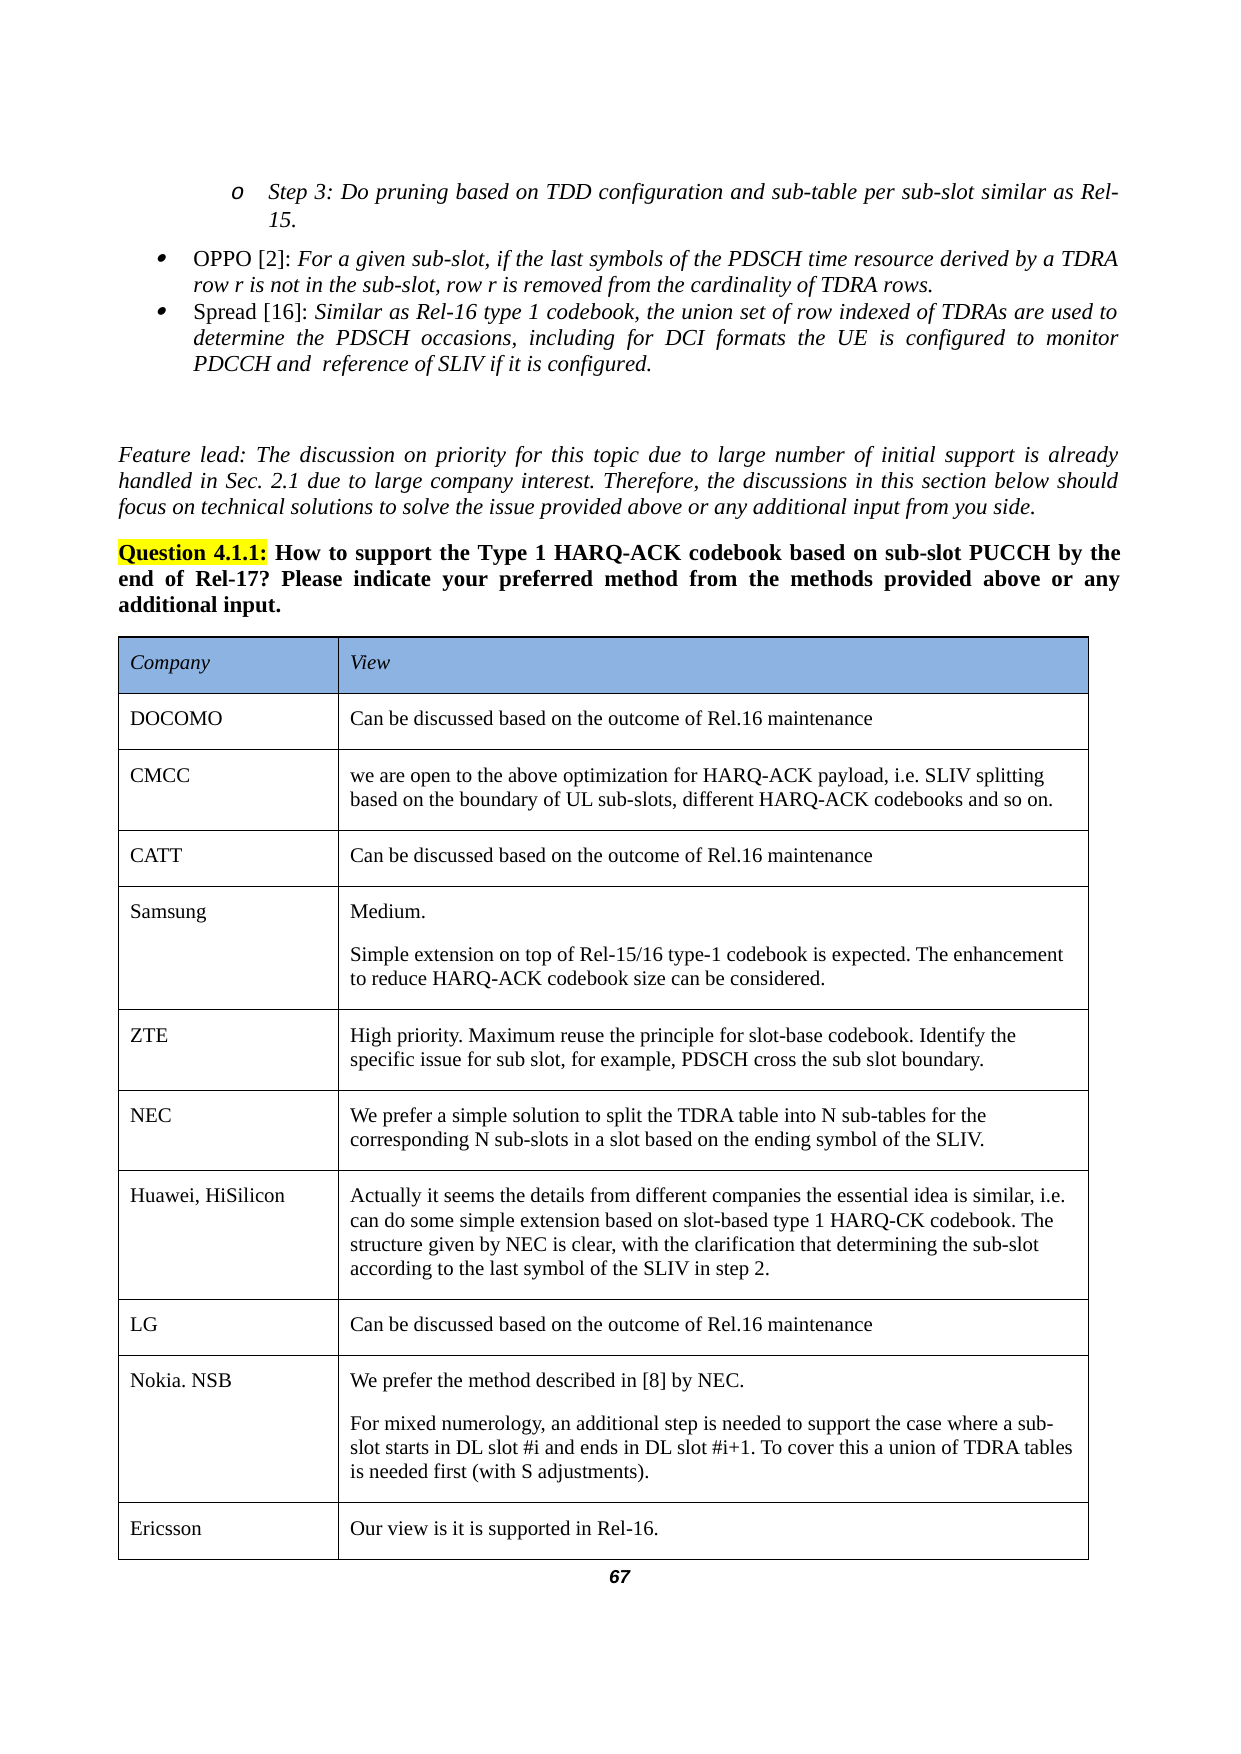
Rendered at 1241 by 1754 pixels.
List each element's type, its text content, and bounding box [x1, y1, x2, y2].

table_cell We prefer a simple solution to split the TDRA table into N sub-tables for the corresponding N sub-slots in a slot based on the ending symbol of the SLIV. [339, 1091, 1088, 1170]
table_cell LG [119, 1300, 338, 1355]
table_cell Can be discussed based on the outcome of Rel.16 maintenance [339, 831, 1088, 886]
list Spread [16]: Similar as Rel-16 type 1 codebook, the union set of row indexed of TDRAs are used to determine the PDSCH occasions, including for DCI formats the UE is configured to monitor PDCCH and reference of SLIV if it is configured. [156, 298, 1122, 377]
table_cell High priority. Maximum reuse the principle for slot-base codebook. Identify the specific issue for sub slot, for example, PDSCH cross the sub slot boundary. [339, 1010, 1088, 1089]
table_header Company [119, 638, 338, 693]
table_cell Can be discussed based on the outcome of Rel.16 maintenance [339, 1300, 1088, 1355]
table_cell Huawei, HiSilicon [119, 1171, 338, 1298]
text Feature lead: The discussion on priority for this topic due to large number of initial support is already handled in Sec. 2.1 due to large company interest. Therefore, the discussions in this section below should focus on technical solutions to solve the issue provided above or any additional input from you side. [118, 441, 1122, 520]
table_cell Ericsson [119, 1503, 338, 1558]
table_cell CMCC [119, 750, 338, 829]
table_cell we are open to the above optimization for HARQ-ACK payload, i.e. SLIV splitting based on the boundary of UL sub-slots, different HARQ-ACK codebooks and so on. [339, 750, 1088, 829]
table_cell Can be discussed based on the outcome of Rel.16 maintenance [339, 694, 1088, 749]
table_cell CATT [119, 831, 338, 886]
table_cell Medium. Simple extension on top of Rel-15/16 type-1 codebook is expected. The enhancement to reduce HARQ-ACK codebook size can be considered. [339, 887, 1088, 1009]
table_cell ZTE [119, 1010, 338, 1089]
table_cell Nokia. NSB [119, 1356, 338, 1502]
list OPPO [2]: For a given sub-slot, if the last symbols of the PDSCH time resource derived by a TDRA row r is not in the sub-slot, row r is removed from the cardinality of TDRA rows. [156, 245, 1122, 298]
table_cell Samsung [119, 887, 338, 1009]
text Question 4.1.1: How to support the Type 1 HARQ-ACK codebook based on sub-slot PUCCH by the end of Rel-17? Please indicate your preferred method from the methods provided above or any additional input. [118, 538, 1122, 618]
list Step 3: Do pruning based on TDD configuration and sub-table per sub-slot similar as Rel-15. [231, 178, 1122, 233]
table_cell Actually it seems the details from different companies the essential idea is similar, i.e. can do some simple extension based on slot-based type 1 HARQ-CK codebook. The structure given by NEC is clear, with the clarification that determining the sub-slot according to the last symbol of the SLIV in step 2. [339, 1171, 1088, 1298]
table_cell NEC [119, 1091, 338, 1170]
table_cell DOCOMO [119, 694, 338, 749]
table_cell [339, 1503, 1088, 1558]
table_cell We prefer the method described in [8] by NEC. For mixed numerology, an additional step is needed to support the case where a sub-slot starts in DL slot #i and ends in DL slot #i+1. To cover this a union of TDRA tables is needed first (with S adjustments). [339, 1356, 1088, 1502]
table_header View [339, 638, 1088, 693]
